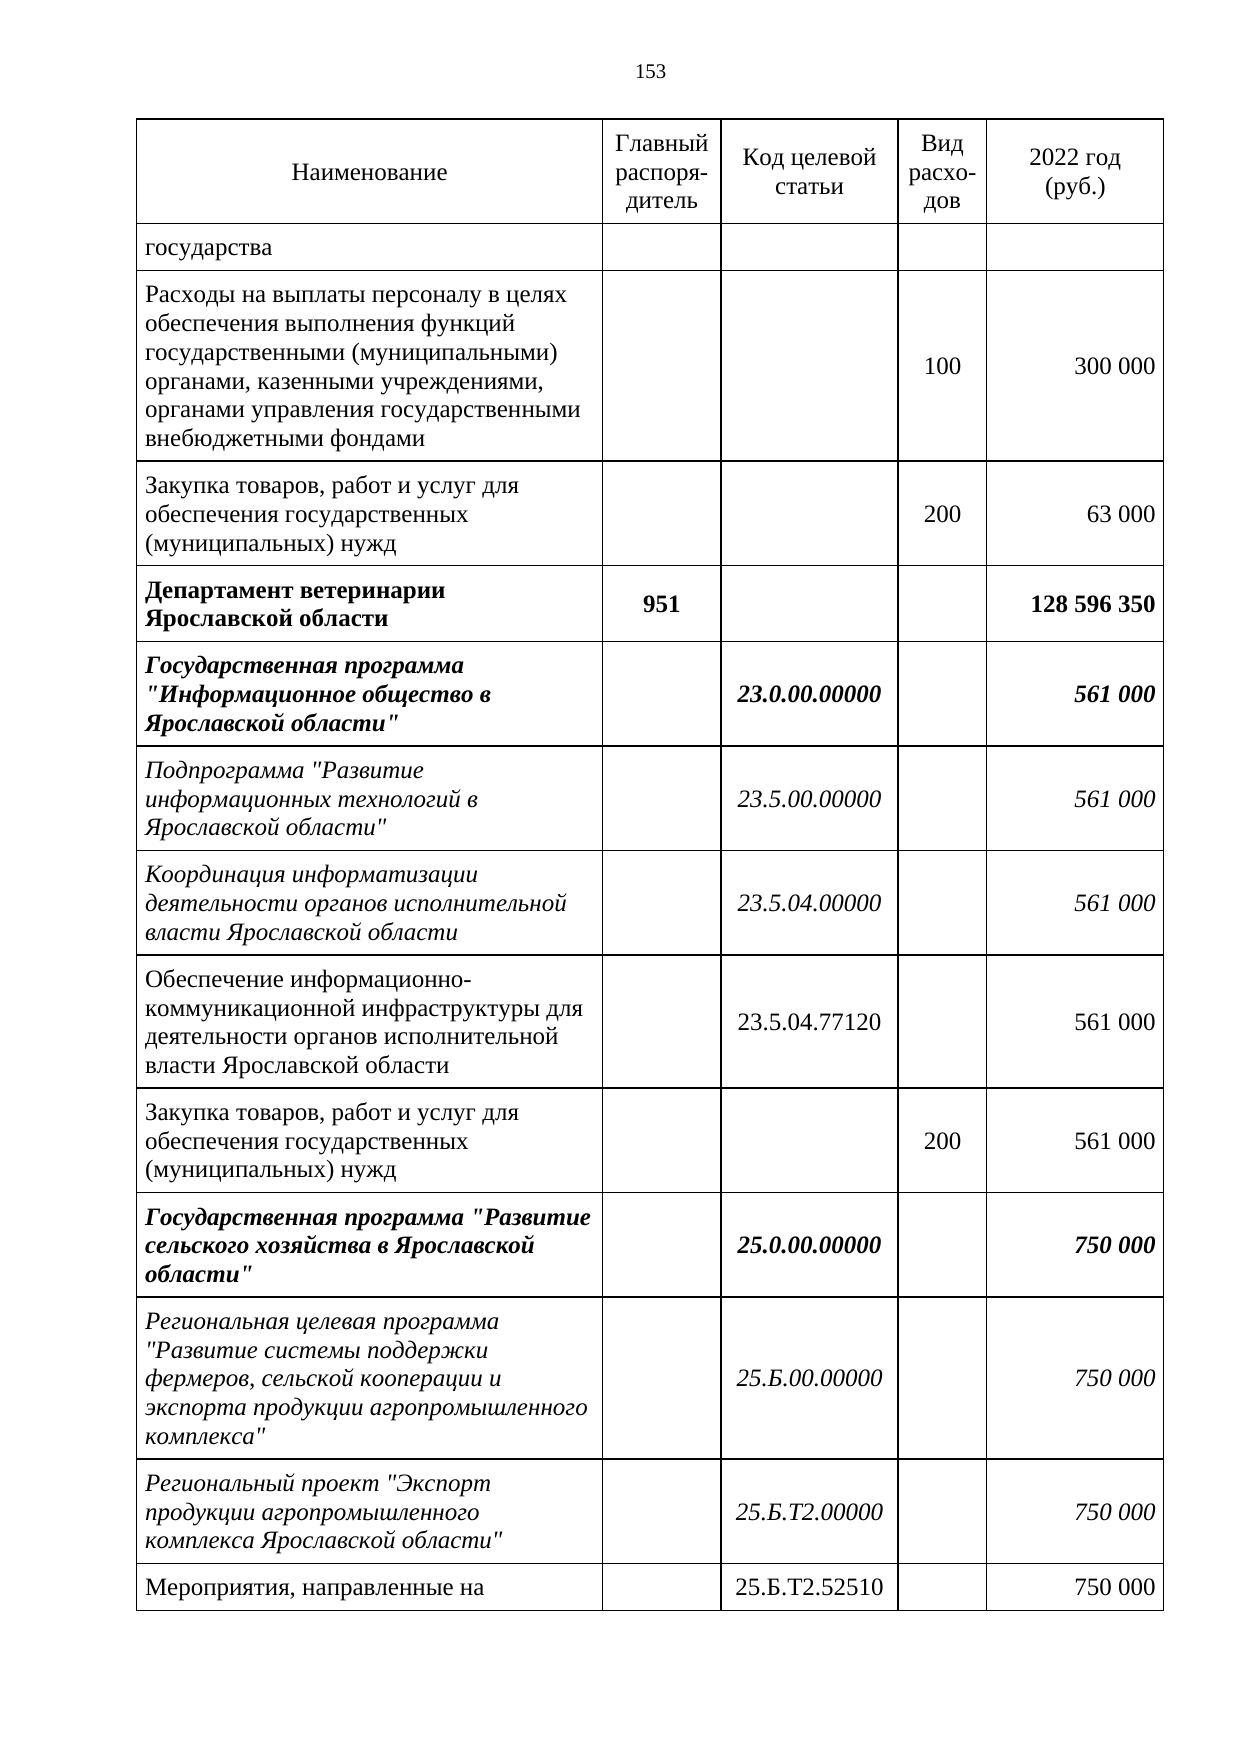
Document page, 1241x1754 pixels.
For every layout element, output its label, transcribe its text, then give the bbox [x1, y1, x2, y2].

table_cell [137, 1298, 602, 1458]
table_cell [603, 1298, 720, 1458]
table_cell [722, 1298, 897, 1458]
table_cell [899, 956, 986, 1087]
table_header Наименование [137, 120, 602, 223]
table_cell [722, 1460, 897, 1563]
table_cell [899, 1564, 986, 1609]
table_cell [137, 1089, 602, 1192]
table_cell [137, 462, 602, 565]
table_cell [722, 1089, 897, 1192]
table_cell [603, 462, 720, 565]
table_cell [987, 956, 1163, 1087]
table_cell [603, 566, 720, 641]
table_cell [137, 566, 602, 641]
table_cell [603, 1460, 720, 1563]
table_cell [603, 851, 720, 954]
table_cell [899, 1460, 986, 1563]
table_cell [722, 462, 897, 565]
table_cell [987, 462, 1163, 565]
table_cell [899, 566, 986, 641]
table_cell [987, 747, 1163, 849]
table_header Вид расхо-дов [899, 120, 986, 223]
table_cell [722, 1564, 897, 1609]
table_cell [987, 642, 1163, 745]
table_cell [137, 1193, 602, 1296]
table_header 2022 год (руб.) [987, 120, 1163, 223]
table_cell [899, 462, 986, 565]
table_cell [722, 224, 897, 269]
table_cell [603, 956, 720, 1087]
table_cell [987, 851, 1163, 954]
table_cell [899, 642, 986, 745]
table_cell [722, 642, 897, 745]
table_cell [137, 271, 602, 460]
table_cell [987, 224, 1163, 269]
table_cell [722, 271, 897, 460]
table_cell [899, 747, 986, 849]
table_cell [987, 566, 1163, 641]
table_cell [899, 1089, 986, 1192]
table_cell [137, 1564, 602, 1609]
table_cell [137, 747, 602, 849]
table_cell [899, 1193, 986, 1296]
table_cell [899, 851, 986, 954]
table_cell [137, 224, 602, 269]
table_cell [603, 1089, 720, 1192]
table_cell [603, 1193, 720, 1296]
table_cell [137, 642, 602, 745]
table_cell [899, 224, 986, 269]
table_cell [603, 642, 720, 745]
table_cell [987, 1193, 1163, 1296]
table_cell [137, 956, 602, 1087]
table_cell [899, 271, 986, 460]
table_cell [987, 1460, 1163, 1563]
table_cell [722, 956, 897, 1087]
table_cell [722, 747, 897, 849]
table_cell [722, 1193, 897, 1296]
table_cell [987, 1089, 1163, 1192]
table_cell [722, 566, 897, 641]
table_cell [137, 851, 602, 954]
table_header Главный распоря-дитель [603, 120, 720, 223]
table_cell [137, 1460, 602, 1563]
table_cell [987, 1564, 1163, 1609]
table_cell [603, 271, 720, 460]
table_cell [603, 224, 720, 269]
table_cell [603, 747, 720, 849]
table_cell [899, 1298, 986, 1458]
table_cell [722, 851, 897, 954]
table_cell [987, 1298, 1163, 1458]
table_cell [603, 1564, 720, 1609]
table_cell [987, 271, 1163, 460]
table_header Код целевой статьи [722, 120, 897, 223]
